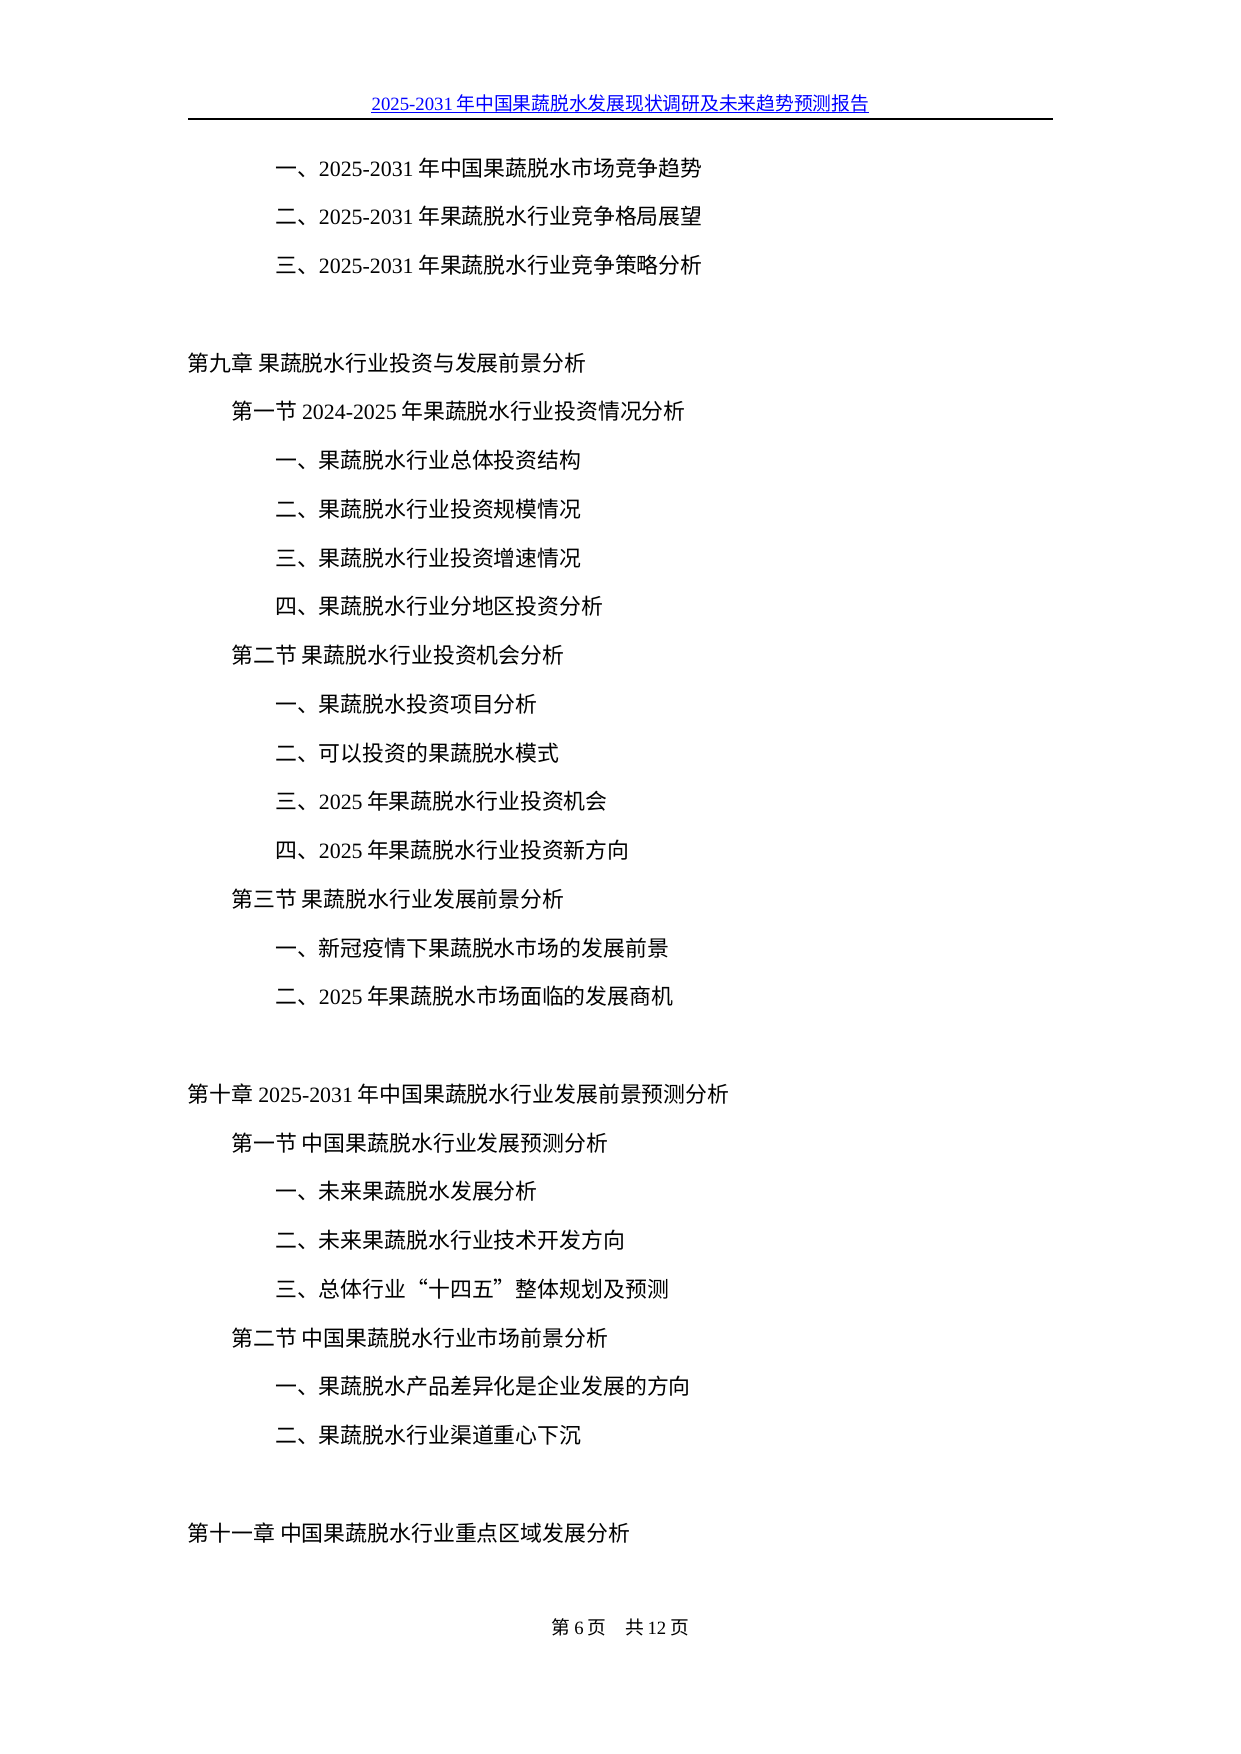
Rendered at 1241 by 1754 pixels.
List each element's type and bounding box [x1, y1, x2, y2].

text [187, 150, 1053, 1548]
